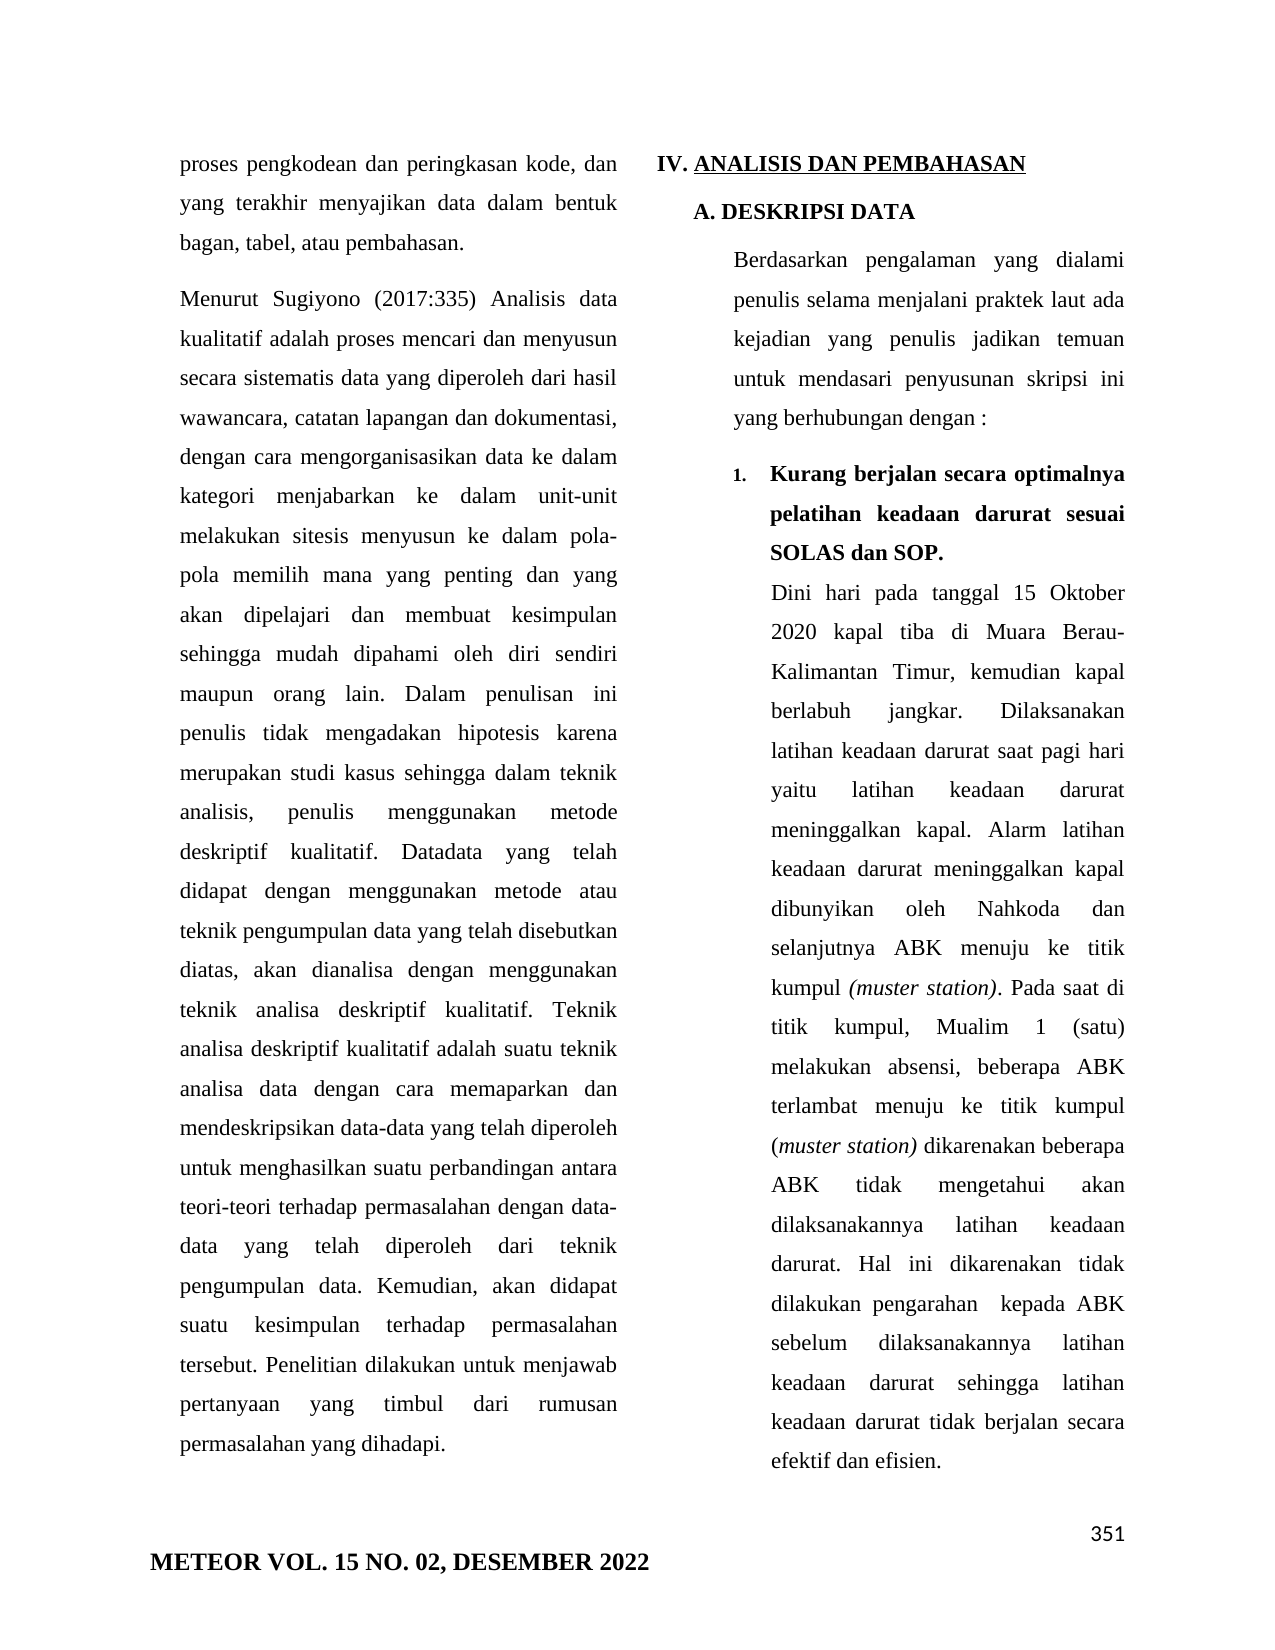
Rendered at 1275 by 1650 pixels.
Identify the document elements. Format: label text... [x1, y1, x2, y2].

text Berdasarkan pengalaman yang dialami penulis selama menjalani praktek laut ada kejadian yang penulis jadikan temuan untuk mendasari penyusunan skripsi ini yang berhubungan dengan : [733, 246, 1125, 431]
text Menurut Sugiyono (2017:335) Analisis data kualitatif adalah proses mencari dan menyusun secara sistematis data yang diperoleh dari hasil wawancara, catatan lapangan dan dokumentasi, dengan cara mengorganisasikan data ke dalam kategori menjabarkan ke dalam unit-unit melakukan sitesis menyusun ke dalam pola-pola memilih mana yang penting dan yang akan dipelajari dan membuat kesimpulan sehingga mudah dipahami oleh diri sendiri maupun orang lain. Dalam penulisan ini penulis tidak mengadakan hipotesis karena merupakan studi kasus sehingga dalam teknik analisis, penulis menggunakan metode deskriptif kualitatif. Datadata yang telah didapat dengan menggunakan metode atau teknik pengumpulan data yang telah disebutkan diatas, akan dianalisa dengan menggunakan teknik analisa deskriptif kualitatif. Teknik analisa deskriptif kualitatif adalah suatu teknik analisa data dengan cara memaparkan dan mendeskripsikan data-data yang telah diperoleh untuk menghasilkan suatu perbandingan antara teori-teori terhadap permasalahan dengan data-data yang telah diperoleh dari teknik pengumpulan data. Kemudian, akan didapat suatu kesimpulan terhadap permasalahan tersebut. Penelitian dilakukan untuk menjawab pertanyaan yang timbul dari rumusan permasalahan yang dihadapi. [179, 285, 618, 1456]
list Kurang berjalan secara optimalnya pelatihan keadaan darurat sesuai SOLAS dan SOP. [732, 461, 1125, 566]
text IV. ANALISIS DAN PEMBAHASAN [657, 150, 1125, 176]
text Dini hari pada tanggal 15 Oktober 2020 kapal tiba di Muara Berau-Kalimantan Timur, kemudian kapal berlabuh jangkar. Dilaksanakan latihan keadaan darurat saat pagi hari yaitu latihan keadaan darurat meninggalkan kapal. Alarm latihan keadaan darurat meninggalkan kapal dibunyikan oleh Nahkoda dan selanjutnya ABK menuju ke titik kumpul (muster station). Pada saat di titik kumpul, Mualim 1 (satu) melakukan absensi, beberapa ABK terlambat menuju ke titik kumpul (muster station) dikarenakan beberapa ABK tidak mengetahui akan dilaksanakannya latihan keadaan darurat. Hal ini dikarenakan tidak dilakukan pengarahan kepada ABK sebelum dilaksanakannya latihan keadaan darurat sehingga latihan keadaan darurat tidak berjalan secara efektif dan efisien. [771, 579, 1125, 1474]
subtitle A. DESKRIPSI DATA [693, 198, 1125, 224]
